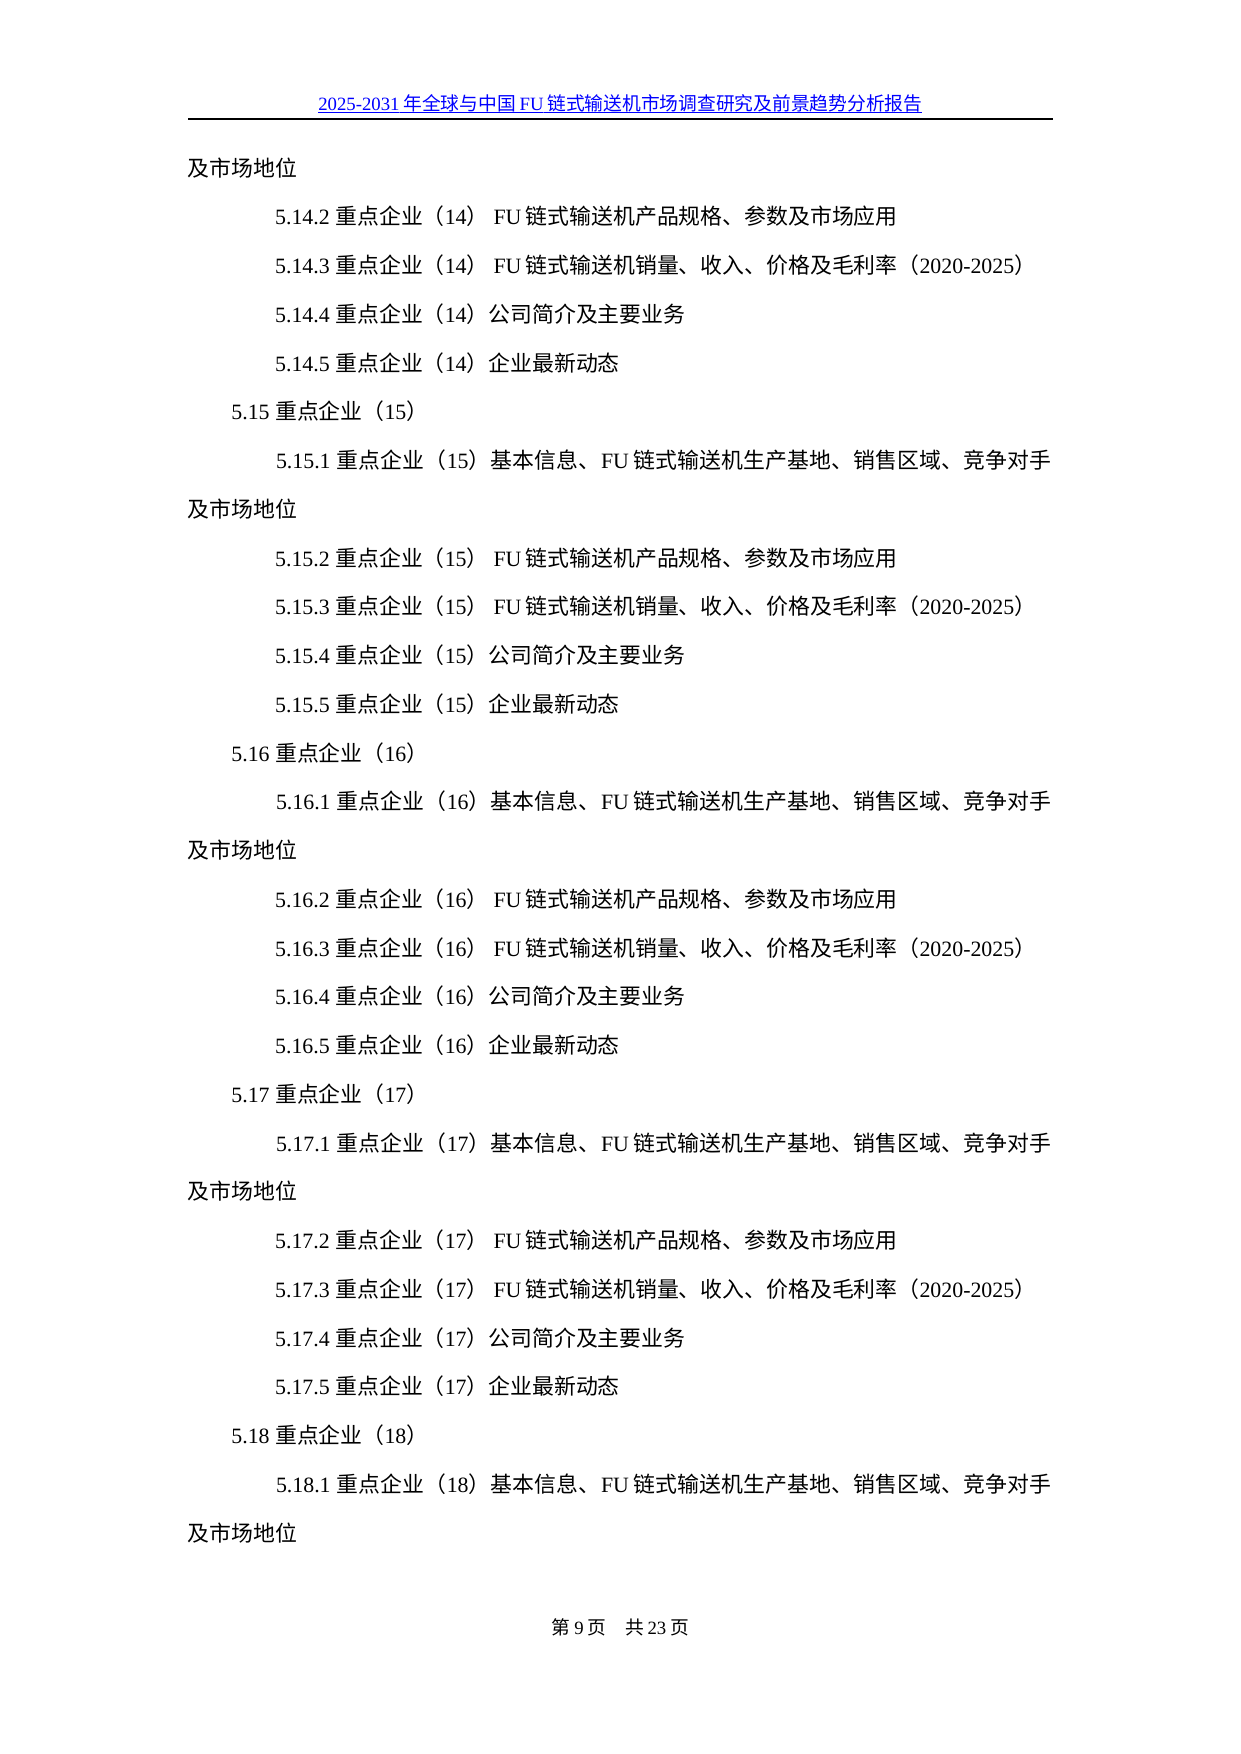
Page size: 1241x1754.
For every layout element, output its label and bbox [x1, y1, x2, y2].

text [187, 150, 1053, 1548]
